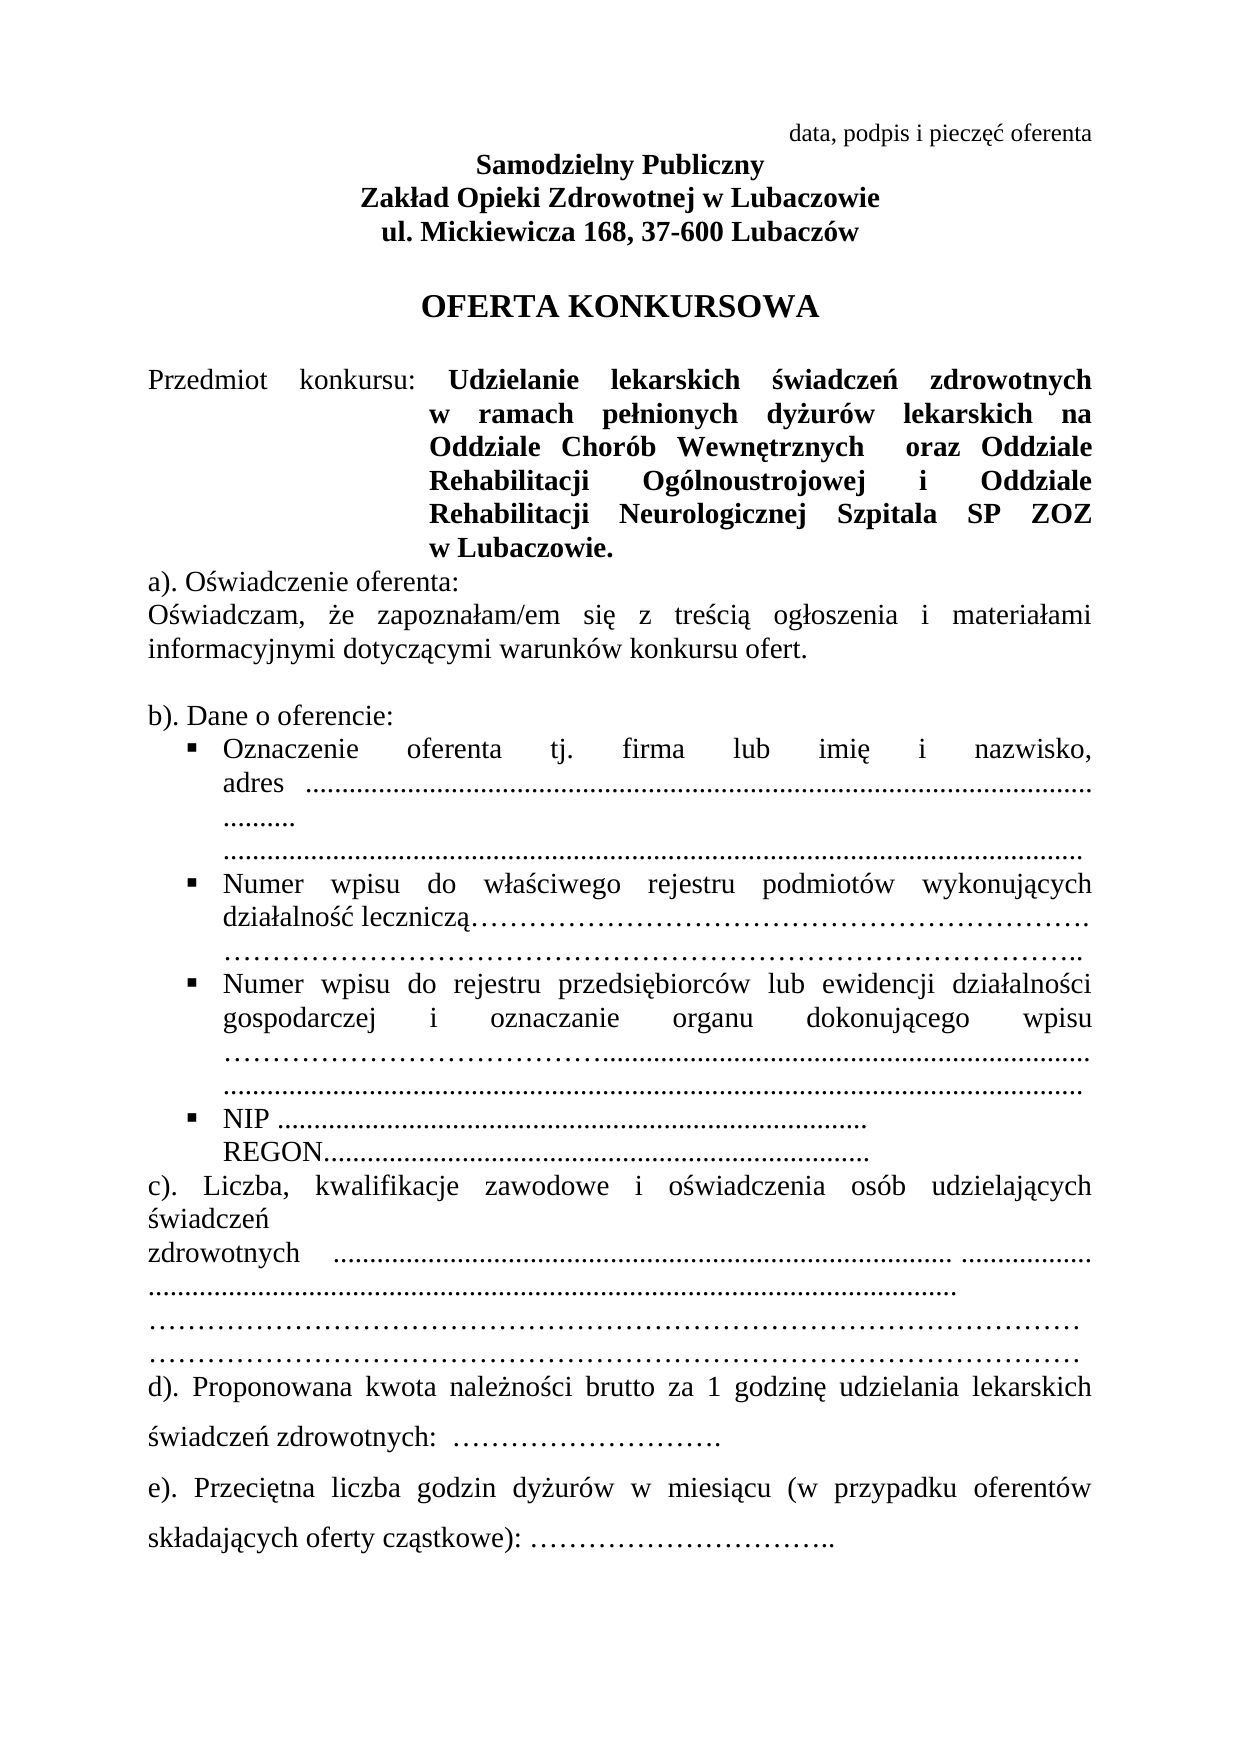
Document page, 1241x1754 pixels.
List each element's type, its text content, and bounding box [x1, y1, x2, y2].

list NIP ................................................................................. [185, 1101, 1092, 1134]
text e). Przeciętna liczba godzin dyżurów w miesiącu (w przypadku oferentów składających oferty cząstkowe): ………………………….. [148, 1470, 1092, 1554]
text a). Oświadczenie oferenta: [148, 564, 1092, 597]
text ul. Mickiewicza 168, 37-600 Lubaczów [148, 214, 1092, 247]
text …………………………………………………………………………….. [223, 933, 1092, 966]
text d). Proponowana kwota należności brutto za 1 godzinę udzielania lekarskich świadczeń zdrowotnych: ………………………. [148, 1369, 1092, 1453]
text Przedmiot konkursu: Udzielanie lekarskich świadczeń zdrowotnych w ramach pełnionych dyżurów lekarskich na Oddziale Chorób Wewnętrznych oraz Oddziale Rehabilitacji Ogólnoustrojowej i Oddziale Rehabilitacji Neurologicznej Szpitala SP ZOZ w Lubaczowie. [148, 362, 1092, 564]
text OFERTA KONKURSOWA [148, 286, 1092, 324]
text …………………………………………………………………………………… [148, 1336, 1092, 1369]
list Oznaczenie oferenta tj. firma lub imię i nazwisko, adres ...................................................................................................................... [185, 731, 1092, 832]
text REGON........................................................................... [223, 1134, 1092, 1168]
text c). Liczba, kwalifikacje zawodowe i oświadczenia osób udzielających świadczeń zdrowotnych ..................................................................................... ................................................................................................................................. [148, 1168, 1092, 1302]
text Zakład Opieki Zdrowotnej w Lubaczowie [148, 180, 1092, 214]
text ...................................................................................................................... [223, 832, 1092, 866]
text Oświadczam, że zapoznałam/em się z treścią ogłoszenia i materiałami informacyjnymi dotyczącymi warunków konkursu ofert. [148, 597, 1092, 664]
title Samodzielny Publiczny [148, 147, 1092, 180]
text …………………………………………………………………………………… [148, 1302, 1092, 1336]
text b). Dane o oferencie: [148, 698, 1092, 731]
text data, podpis i pieczęć oferenta [148, 118, 1092, 147]
list Numer wpisu do właściwego rejestru podmiotów wykonujących działalność leczniczą………………………………………………………. [185, 866, 1092, 933]
list Numer wpisu do rejestru przedsiębiorców lub ewidencji działalności gospodarczej i oznaczanie organu dokonującego wpisu …………………………………......................................................................................................................................................................................... [185, 966, 1092, 1101]
